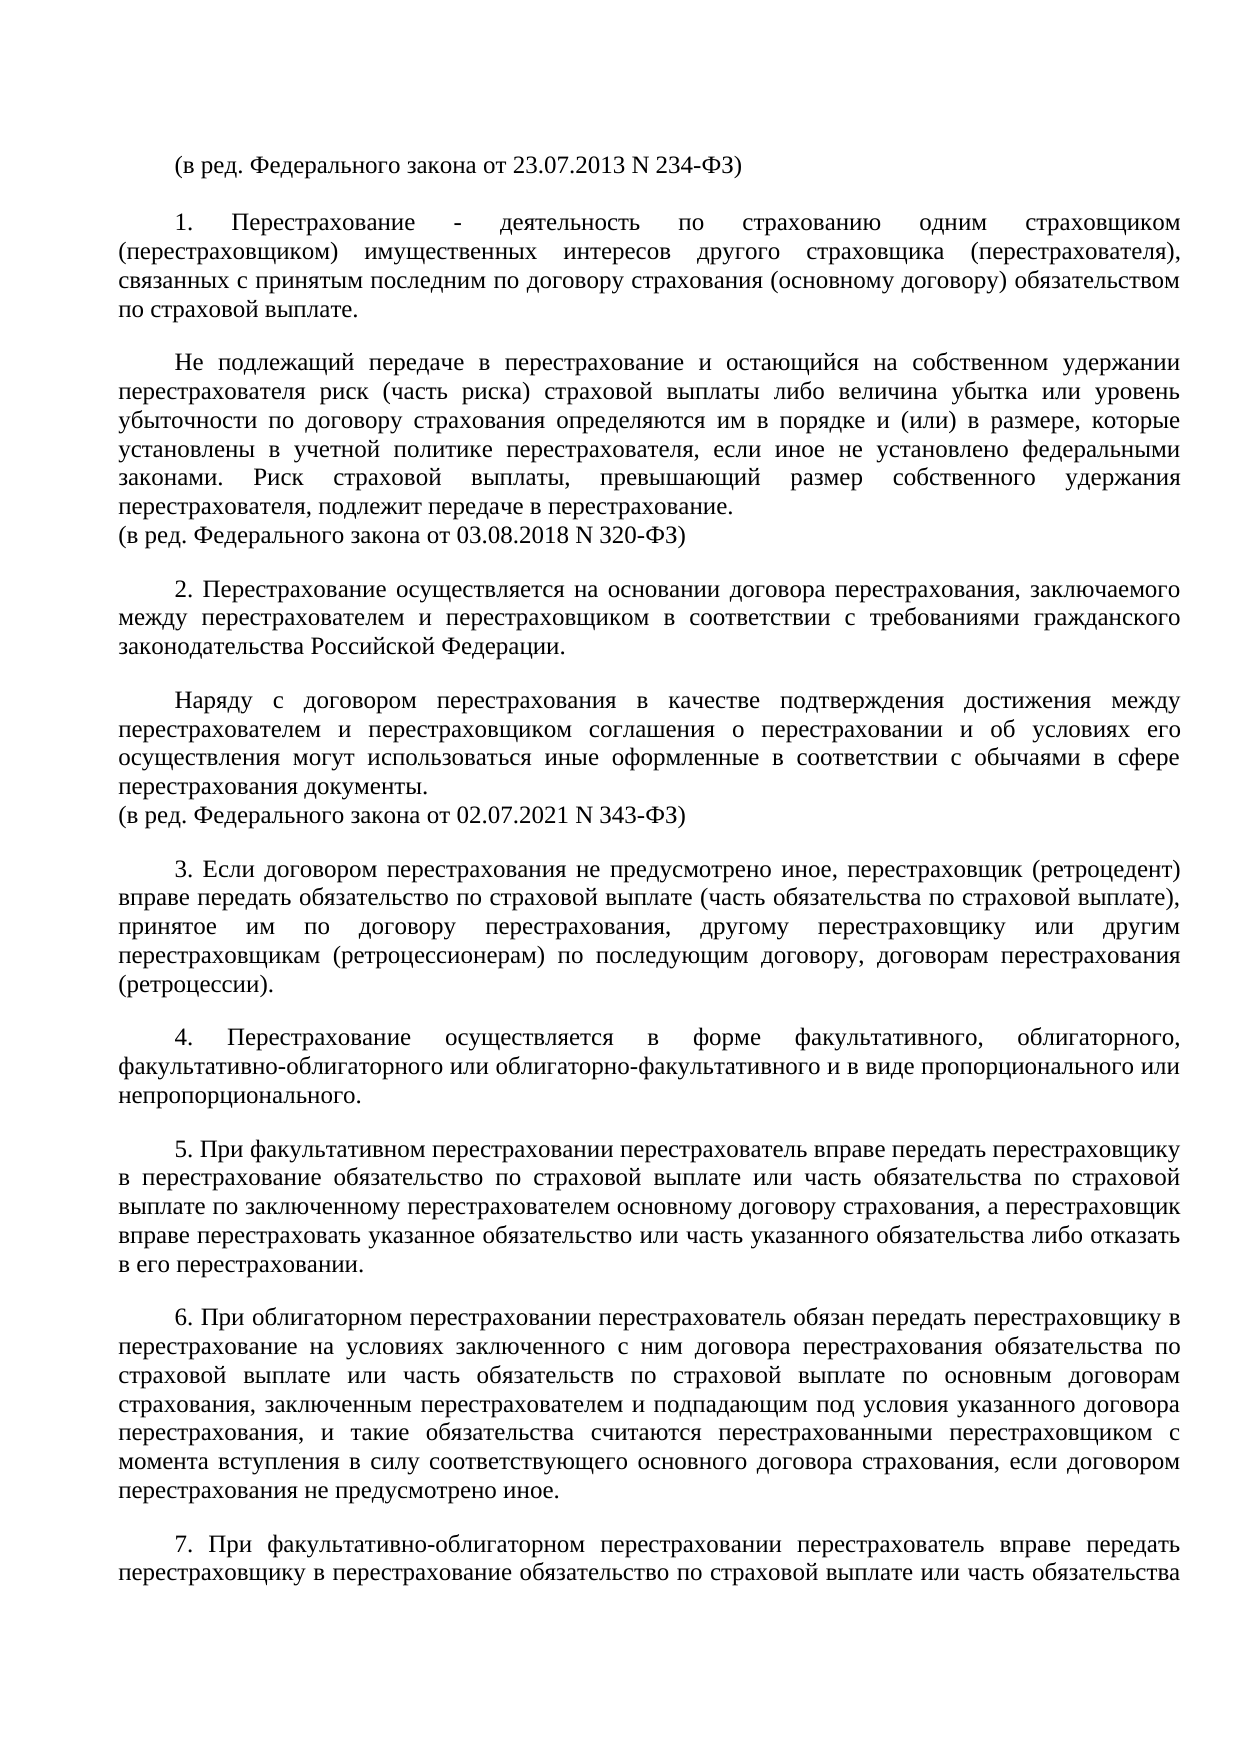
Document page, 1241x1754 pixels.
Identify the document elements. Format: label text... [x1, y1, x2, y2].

text 2. Перестрахование осуществляется на основании договора перестрахования, заключаемого между перестрахователем и перестраховщиком в соответствии с требованиями гражданского законодательства Российской Федерации. [118, 574, 1181, 660]
text Наряду с договором перестрахования в качестве подтверждения достижения между перестрахователем и перестраховщиком соглашения о перестраховании и об условиях его осуществления могут использоваться иные оформленные в соответствии с обычаями в сфере перестрахования документы. [118, 685, 1181, 800]
text 6. При облигаторном перестраховании перестрахователь обязан передать перестраховщику в перестрахование на условиях заключенного с ним договора перестрахования обязательства по страховой выплате или часть обязательств по страховой выплате по основным договорам страхования, заключенным перестрахователем и подпадающим под условия указанного договора перестрахования, и такие обязательства считаются перестрахованными перестраховщиком с момента вступления в силу соответствующего основного договора страхования, если договором перестрахования не предусмотрено иное. [118, 1302, 1181, 1504]
text 4. Перестрахование осуществляется в форме факультативного, облигаторного, факультативно-облигаторного или облигаторно-факультативного и в виде пропорционального или непропорционального. [118, 1022, 1181, 1109]
text (в ред. Федерального закона от 23.07.2013 N 234-ФЗ) [118, 150, 1181, 179]
text 1. Перестрахование - деятельность по страхованию одним страховщиком (перестраховщиком) имущественных интересов другого страховщика (перестрахователя), связанных с принятым последним по договору страхования (основному договору) обязательством по страховой выплате. [118, 207, 1181, 322]
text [118, 1529, 1181, 1586]
text 5. При факультативном перестраховании перестрахователь вправе передать перестраховщику в перестрахование обязательство по страховой выплате или часть обязательства по страховой выплате по заключенному перестрахователем основному договору страхования, а перестраховщик вправе перестраховать указанное обязательство или часть указанного обязательства либо отказать в его перестраховании. [118, 1134, 1181, 1277]
text 3. Если договором перестрахования не предусмотрено иное, перестраховщик (ретроцедент) вправе передать обязательство по страховой выплате (часть обязательства по страховой выплате), принятое им по договору перестрахования, другому перестраховщику или другим перестраховщикам (ретроцессионерам) по последующим договору, договорам перестрахования (ретроцессии). [118, 854, 1181, 997]
text Не подлежащий передаче в перестрахование и остающийся на собственном удержании перестрахователя риск (часть риска) страховой выплаты либо величина убытка или уровень убыточности по договору страхования определяются им в порядке и (или) в размере, которые установлены в учетной политике перестрахователя, если иное не установлено федеральными законами. Риск страховой выплаты, превышающий размер собственного удержания перестрахователя, подлежит передаче в перестрахование. [118, 347, 1181, 520]
text (в ред. Федерального закона от 03.08.2018 N 320-ФЗ) [118, 520, 1181, 549]
text (в ред. Федерального закона от 02.07.2021 N 343-ФЗ) [118, 800, 1181, 829]
